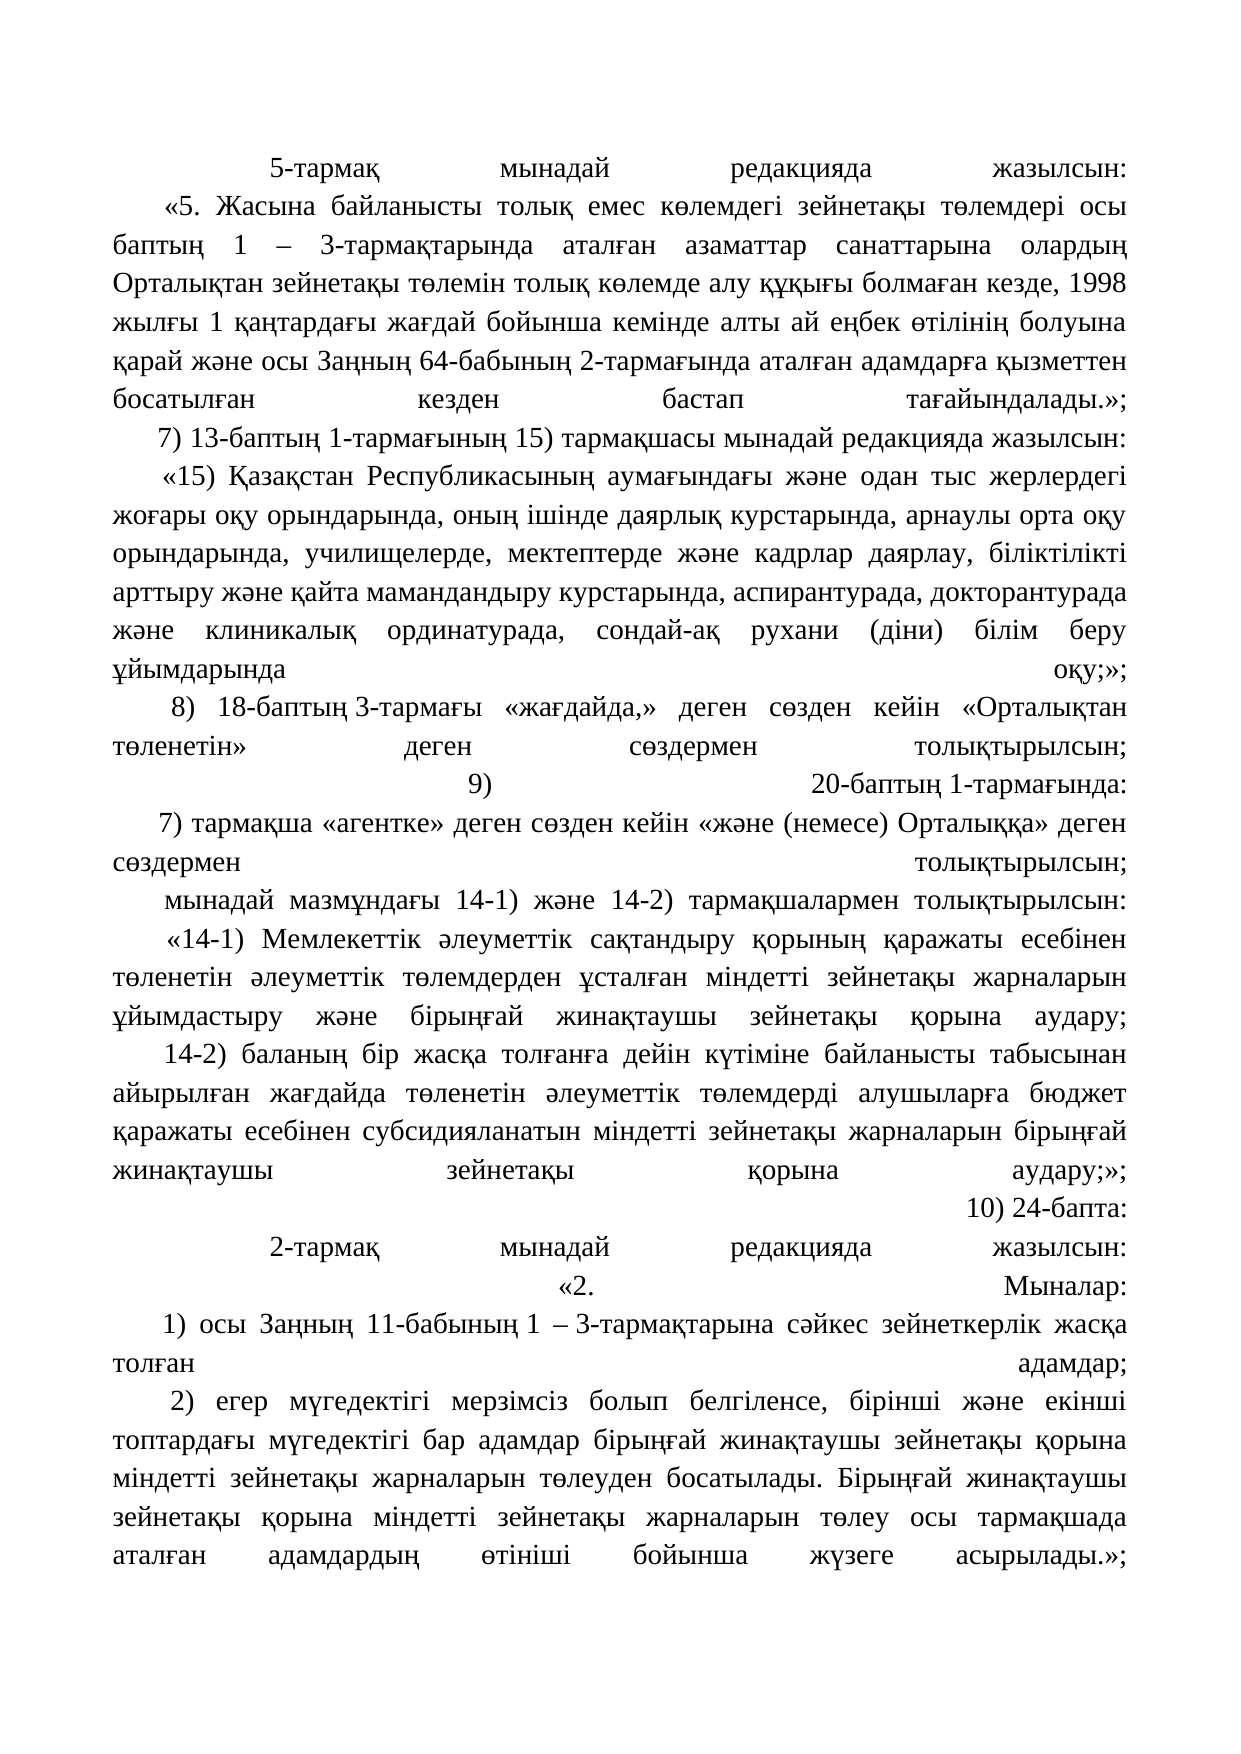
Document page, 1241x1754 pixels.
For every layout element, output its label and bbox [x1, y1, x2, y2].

text [112, 150, 1128, 1571]
